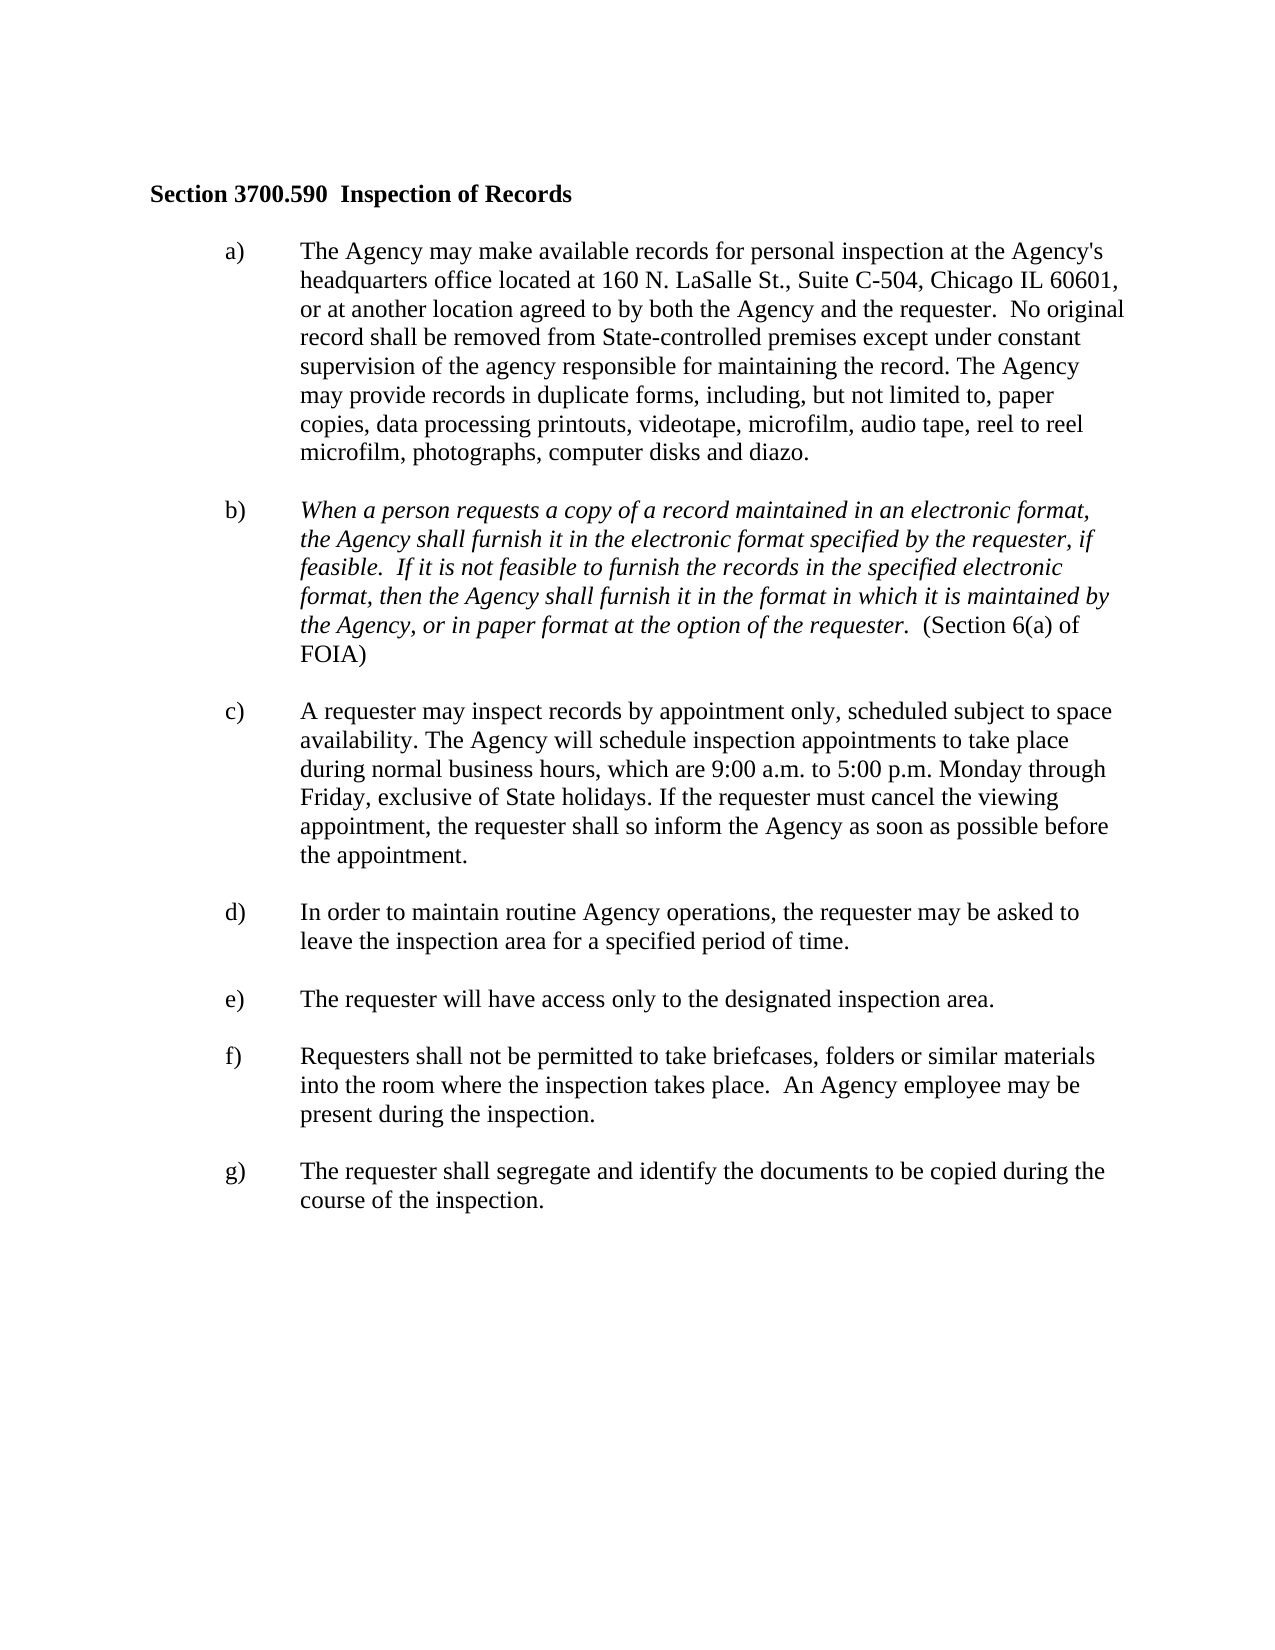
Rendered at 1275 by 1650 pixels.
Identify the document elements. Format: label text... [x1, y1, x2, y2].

text b) When a person requests a copy of a record maintained in an electronic format, the Agency shall furnish it in the electronic format specified by the requester, if feasible. If it is not feasible to furnish the records in the specified electronic format, then the Agency shall furnish it in the format in which it is maintained by the Agency, or in paper format at the option of the requester. (Section 6(a) of FOIA) [225, 495, 1125, 667]
text d) In order to maintain routine Agency operations, the requester may be asked to leave the inspection area for a specified period of time. [225, 897, 1125, 955]
text f) Requesters shall not be permitted to take briefcases, folders or similar materials into the room where the inspection takes place. An Agency employee may be present during the inspection. [225, 1041, 1125, 1127]
text Section 3700.590 Inspection of Records [150, 179, 1125, 207]
text e) The requester will have access only to the designated inspection area. [225, 984, 1125, 1012]
text a) The Agency may make available records for personal inspection at the Agency's headquarters office located at 160 N. LaSalle St., Suite C-504, Chicago IL 60601, or at another location agreed to by both the Agency and the requester. No original record shall be removed from State-controlled premises except under constant supervision of the agency responsible for maintaining the record. The Agency may provide records in duplicate forms, including, but not limited to, paper copies, data processing printouts, videotape, microfilm, audio tape, reel to reel microfilm, photographs, computer disks and diazo. [225, 236, 1125, 466]
text c) A requester may inspect records by appointment only, scheduled subject to space availability. The Agency will schedule inspection appointments to take place during normal business hours, which are 9:00 a.m. to 5:00 p.m. Monday through Friday, exclusive of State holidays. If the requester must cancel the viewing appointment, the requester shall so inform the Agency as soon as possible before the appointment. [225, 696, 1125, 869]
text g) The requester shall segregate and identify the documents to be copied during the course of the inspection. [225, 1156, 1125, 1214]
